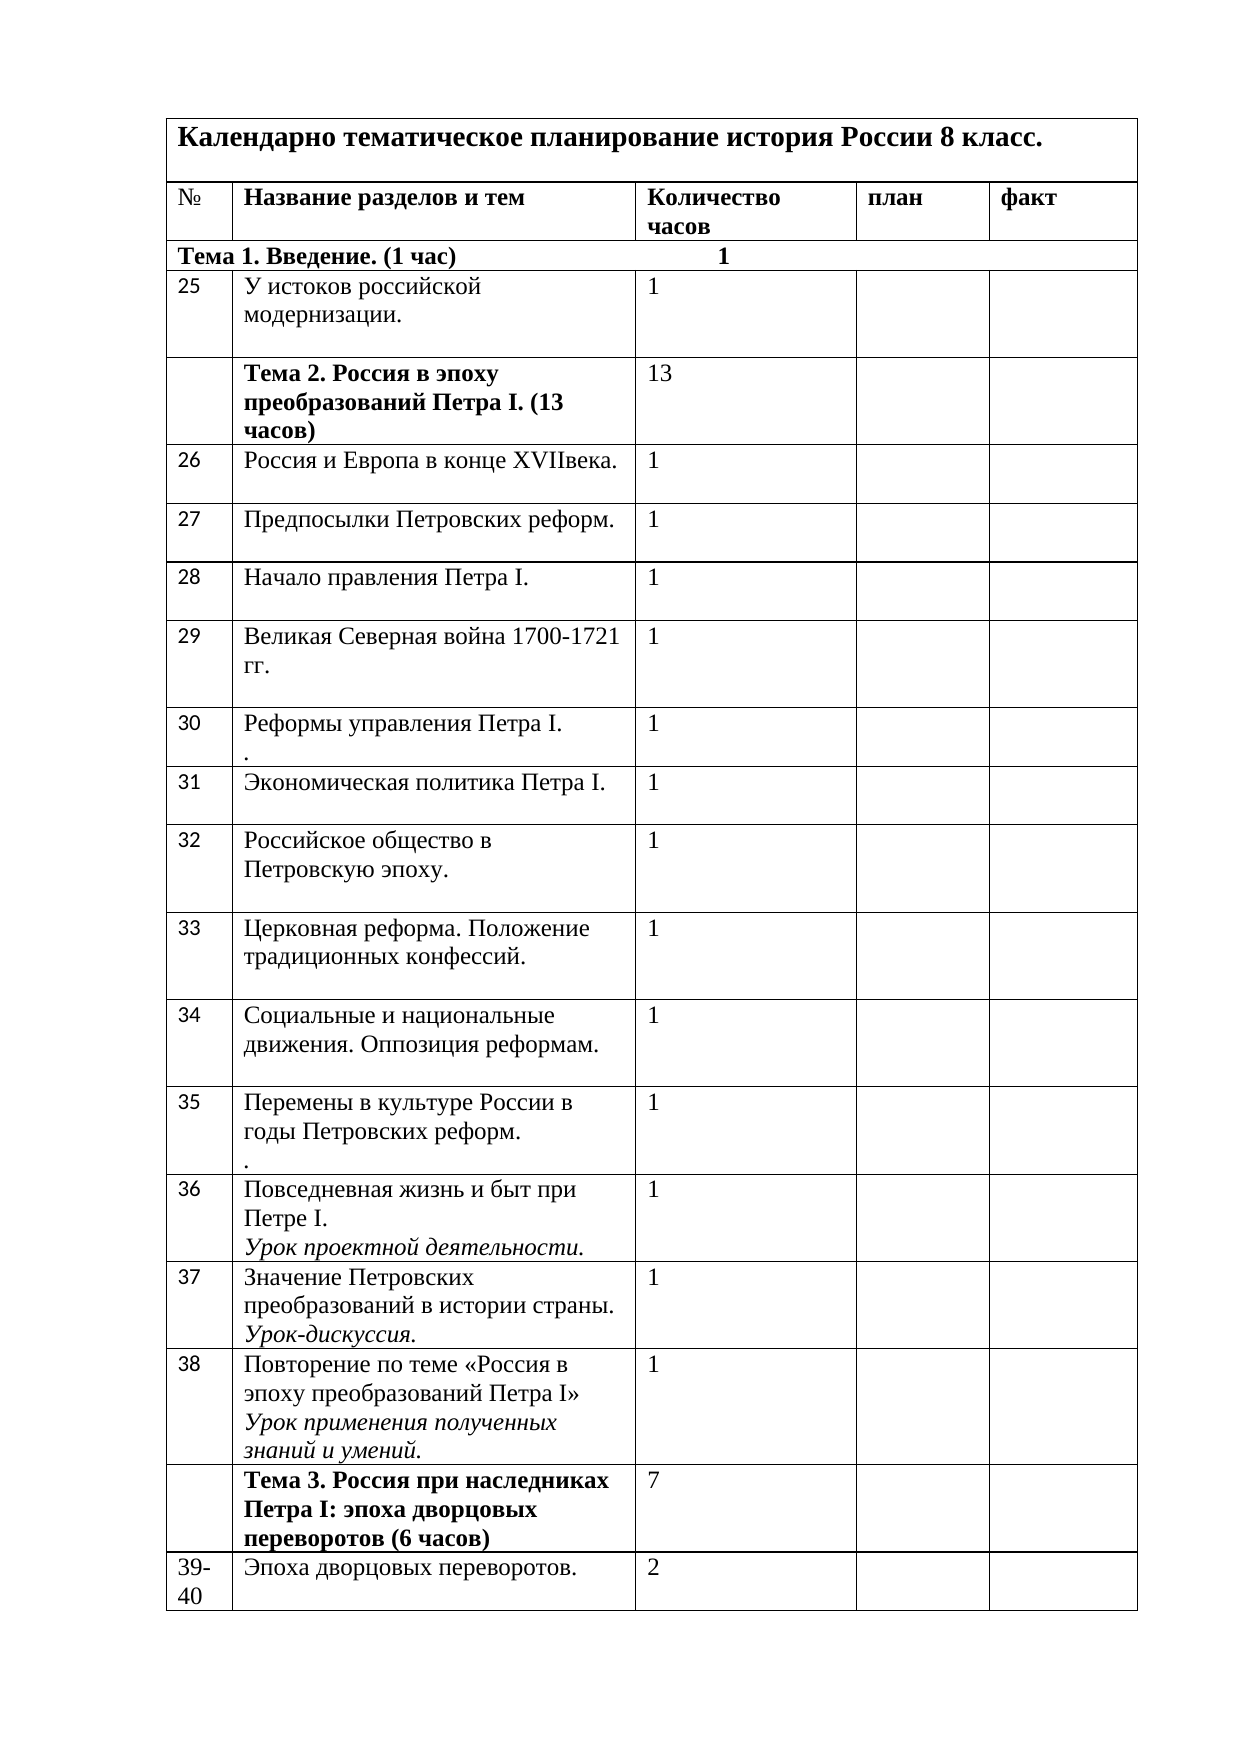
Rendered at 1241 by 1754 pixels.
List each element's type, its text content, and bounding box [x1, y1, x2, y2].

table_cell Тема 1. Введение. (1 час) 1 [167, 241, 1137, 270]
table_cell [990, 708, 1137, 766]
table_cell 1 [636, 504, 856, 561]
table_cell [857, 504, 989, 561]
table_cell 29 [167, 621, 232, 707]
table_cell [990, 445, 1137, 503]
table_cell 25 [167, 271, 232, 357]
table_cell 28 [167, 563, 232, 620]
table_cell 38 [167, 1349, 232, 1464]
table_cell [990, 271, 1137, 357]
table_cell 26 [167, 445, 232, 503]
table_cell 1 [636, 825, 856, 912]
table_cell 13 [636, 358, 856, 444]
table_cell 1 [636, 563, 856, 620]
table_cell [990, 563, 1137, 620]
table_cell Россия и Европа в конце XVIIвека. [233, 445, 635, 503]
table_cell Повторение по теме «Россия в эпоху преобразований Петра I» Урок применения полученных знаний и умений. [233, 1349, 635, 1464]
table_cell [857, 445, 989, 503]
table_cell [167, 358, 232, 444]
table_cell У истоков российской модернизации. [233, 271, 635, 357]
table_cell [990, 1087, 1137, 1173]
table_cell [990, 358, 1137, 444]
table_cell 1 [636, 1087, 856, 1173]
table_cell [990, 1553, 1137, 1610]
table_cell [857, 621, 989, 707]
table_cell [857, 1553, 989, 1610]
table_cell [857, 1349, 989, 1464]
table_cell [857, 913, 989, 999]
table_cell Тема 2. Россия в эпоху преобразований Петра I. (13 часов) [233, 358, 635, 444]
table_cell [857, 708, 989, 766]
table_cell [990, 504, 1137, 561]
table_cell [857, 767, 989, 824]
table_cell [990, 825, 1137, 912]
table_cell 1 [636, 767, 856, 824]
table_cell Предпосылки Петровских реформ. [233, 504, 635, 561]
table_cell [857, 563, 989, 620]
table_cell Значение Петровских преобразований в истории страны. Урок-дискуссия. [233, 1262, 635, 1348]
table_cell 1 [636, 445, 856, 503]
table_cell 33 [167, 913, 232, 999]
table_cell Перемены в культуре России в годы Петровских реформ. . [233, 1087, 635, 1173]
table_cell Количество часов [636, 183, 856, 240]
table_cell 1 [636, 1000, 856, 1086]
table_cell 35 [167, 1087, 232, 1173]
table_cell Эпоха дворцовых переворотов. [233, 1553, 635, 1610]
table_cell Календарно тематическое планирование история России 8 класс. [167, 119, 1137, 181]
table_cell [857, 1465, 989, 1551]
table_cell [857, 271, 989, 357]
table_cell [857, 1000, 989, 1086]
table_cell [990, 913, 1137, 999]
table_cell 37 [167, 1262, 232, 1348]
table_cell 1 [636, 1175, 856, 1261]
table_cell [990, 1000, 1137, 1086]
table_cell 34 [167, 1000, 232, 1086]
table_cell [990, 1262, 1137, 1348]
table_cell Реформы управления Петра I. . [233, 708, 635, 766]
table_cell 1 [636, 913, 856, 999]
table_cell 7 [636, 1465, 856, 1551]
table_cell [990, 1349, 1137, 1464]
table_cell Повседневная жизнь и быт при Петре I. Урок проектной деятельности. [233, 1175, 635, 1261]
table_cell [167, 1465, 232, 1551]
table_cell Экономическая политика Петра I. [233, 767, 635, 824]
table_cell 1 [636, 708, 856, 766]
table_cell Название разделов и тем [233, 183, 635, 240]
table_cell 30 [167, 708, 232, 766]
table_cell [857, 1087, 989, 1173]
table_cell № [167, 183, 232, 240]
table_cell Тема 3. Россия при наследниках Петра I: эпоха дворцовых переворотов (6 часов) [233, 1465, 635, 1551]
table_cell 1 [636, 1262, 856, 1348]
table_cell [990, 767, 1137, 824]
table_cell 39-40 [167, 1553, 232, 1610]
table_cell [990, 1465, 1137, 1551]
table_cell Великая Северная война 1700-1721 гг. [233, 621, 635, 707]
table_cell Социальные и национальные движения. Оппозиция реформам. [233, 1000, 635, 1086]
table_cell 1 [636, 621, 856, 707]
table_cell план [857, 183, 989, 240]
table_cell 32 [167, 825, 232, 912]
table_cell 1 [636, 271, 856, 357]
table_cell Церковная реформа. Положение традиционных конфессий. [233, 913, 635, 999]
table_cell факт [990, 183, 1137, 240]
table_cell [990, 1175, 1137, 1261]
table_cell Российское общество в Петровскую эпоху. [233, 825, 635, 912]
table_cell [990, 621, 1137, 707]
table_cell Начало правления Петра I. [233, 563, 635, 620]
table_cell 36 [167, 1175, 232, 1261]
table_cell [857, 358, 989, 444]
table_cell 1 [636, 1349, 856, 1464]
table_cell 2 [636, 1553, 856, 1610]
table_cell [857, 1262, 989, 1348]
table_cell 27 [167, 504, 232, 561]
table_cell [857, 825, 989, 912]
table_cell [857, 1175, 989, 1261]
table_cell 31 [167, 767, 232, 824]
